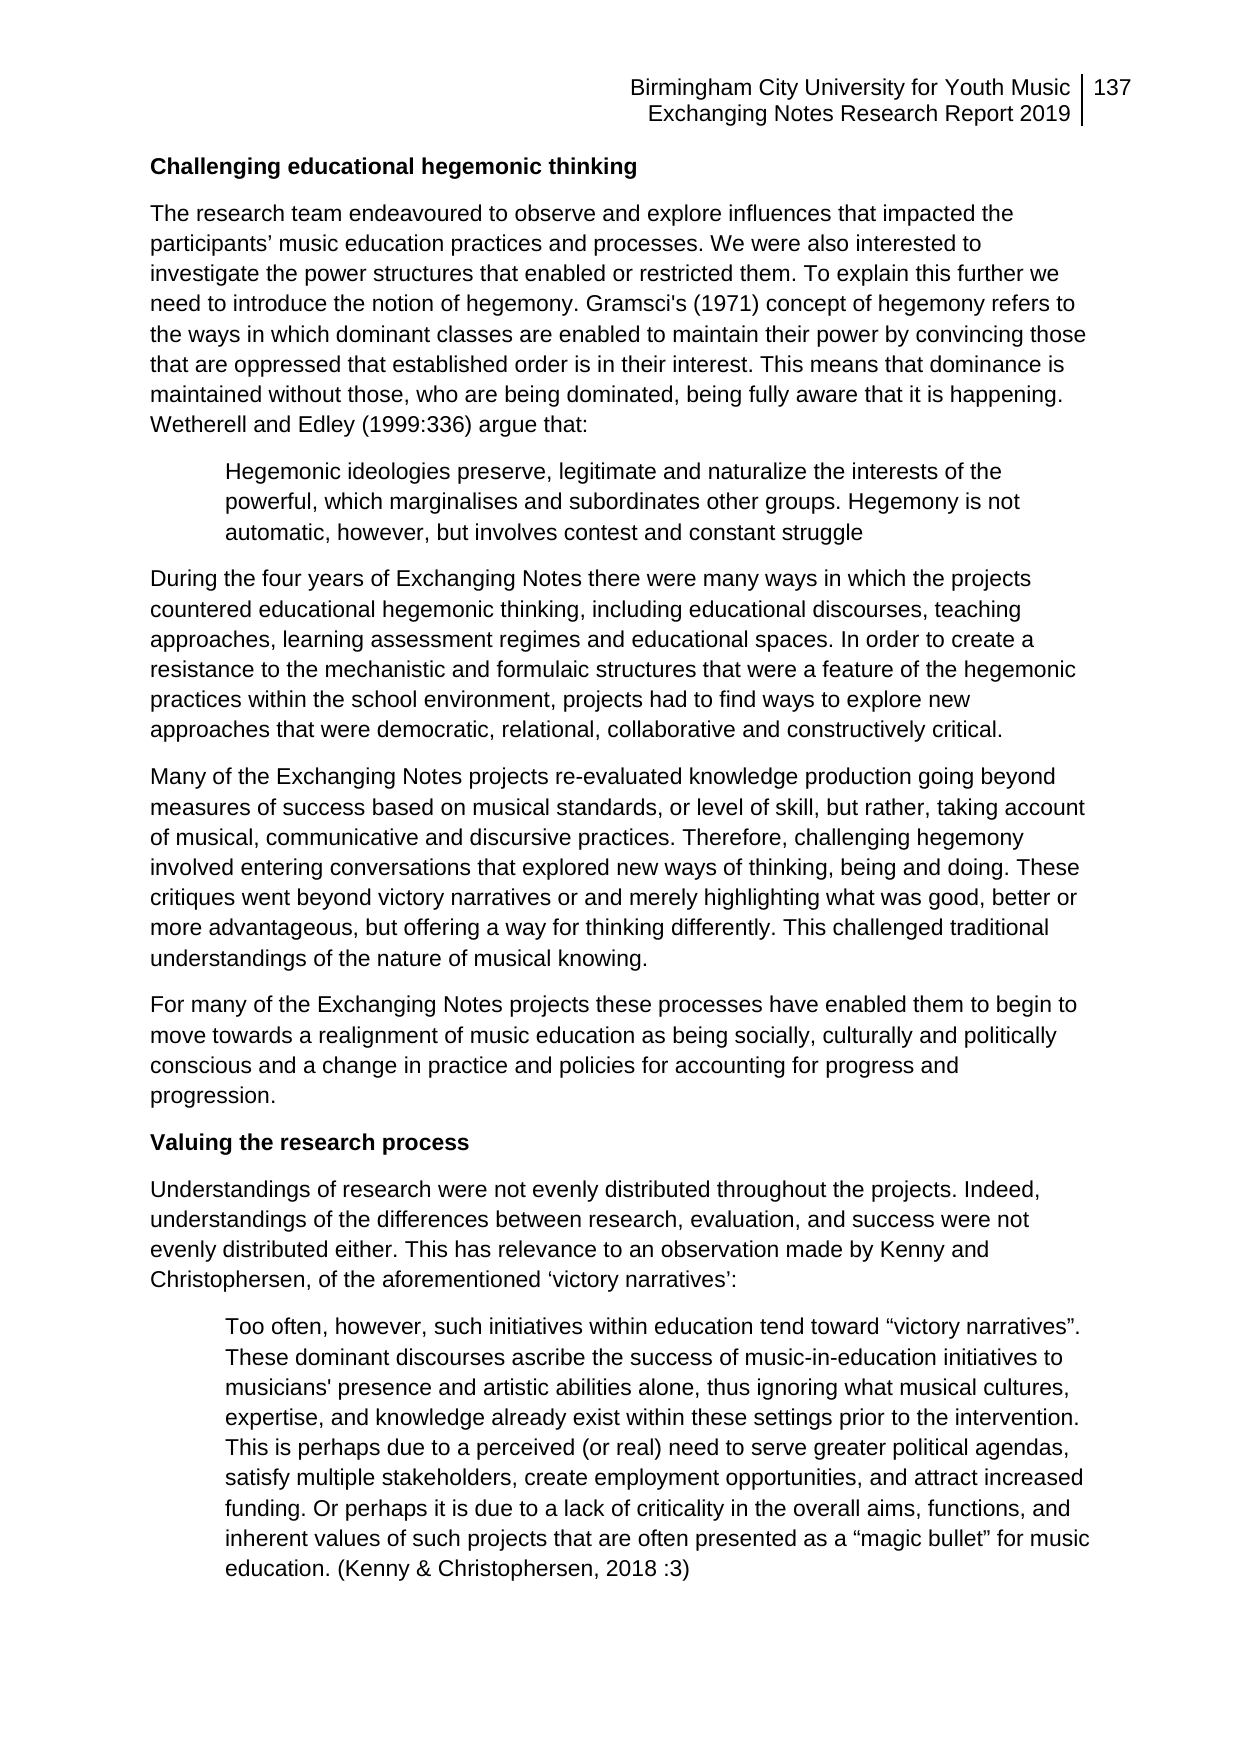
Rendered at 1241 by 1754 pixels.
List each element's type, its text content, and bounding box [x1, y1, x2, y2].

text Challenging educational hegemonic thinking [150, 153, 1090, 179]
text For many of the Exchanging Notes projects these processes have enabled them to begin to move towards a realignment of music education as being socially, culturally and politically conscious and a change in practice and policies for accounting for progress and progression. [150, 991, 1090, 1108]
text Valuing the research process [150, 1129, 1090, 1155]
text Understandings of research were not evenly distributed throughout the projects. Indeed, understandings of the differences between research, evaluation, and success were not evenly distributed either. This has relevance to an observation made by Kenny and Christophersen, of the aforementioned ‘victory narratives’: [150, 1176, 1090, 1293]
text During the four years of Exchanging Notes there were many ways in which the projects countered educational hegemonic thinking, including educational discourses, teaching approaches, learning assessment regimes and educational spaces. In order to create a resistance to the mechanistic and formulaic structures that were a feature of the hegemonic practices within the school environment, projects had to find ways to explore new approaches that were democratic, relational, collaborative and constructively critical. [150, 565, 1090, 743]
text Many of the Exchanging Notes projects re-evaluated knowledge production going beyond measures of success based on musical standards, or level of skill, but rather, taking account of musical, communicative and discursive practices. Therefore, challenging hegemony involved entering conversations that explored new ways of thinking, being and doing. These critiques went beyond victory narratives or and merely highlighting what was good, better or more advantageous, but offering a way for thinking differently. This challenged traditional understandings of the nature of musical knowing. [150, 763, 1090, 971]
text Too often, however, such initiatives within education tend toward “victory narratives”. These dominant discourses ascribe the success of music-in-education initiatives to musicians' presence and artistic abilities alone, thus ignoring what musical cultures, expertise, and knowledge already exist within these settings prior to the intervention. This is perhaps due to a perceived (or real) need to serve greater political agendas, satisfy multiple stakeholders, create employment opportunities, and attract increased funding. Or perhaps it is due to a lack of criticality in the overall aims, functions, and inherent values of such projects that are often presented as a “magic bullet” for music education. (Kenny & Christophersen, 2018 :3) [225, 1313, 1090, 1581]
text The research team endeavoured to observe and explore influences that impacted the participants’ music education practices and processes. We were also interested to investigate the power structures that enabled or restricted them. To explain this further we need to introduce the notion of hegemony. Gramsci's (1971) concept of hegemony refers to the ways in which dominant classes are enabled to maintain their power by convincing those that are oppressed that established order is in their interest. This means that dominance is maintained without those, who are being dominated, being fully aware that it is happening. Wetherell and Edley (1999:336) argue that: [150, 200, 1090, 437]
text Hegemonic ideologies preserve, legitimate and naturalize the interests of the powerful, which marginalises and subordinates other groups. Hegemony is not automatic, however, but involves contest and constant struggle [225, 458, 1090, 545]
